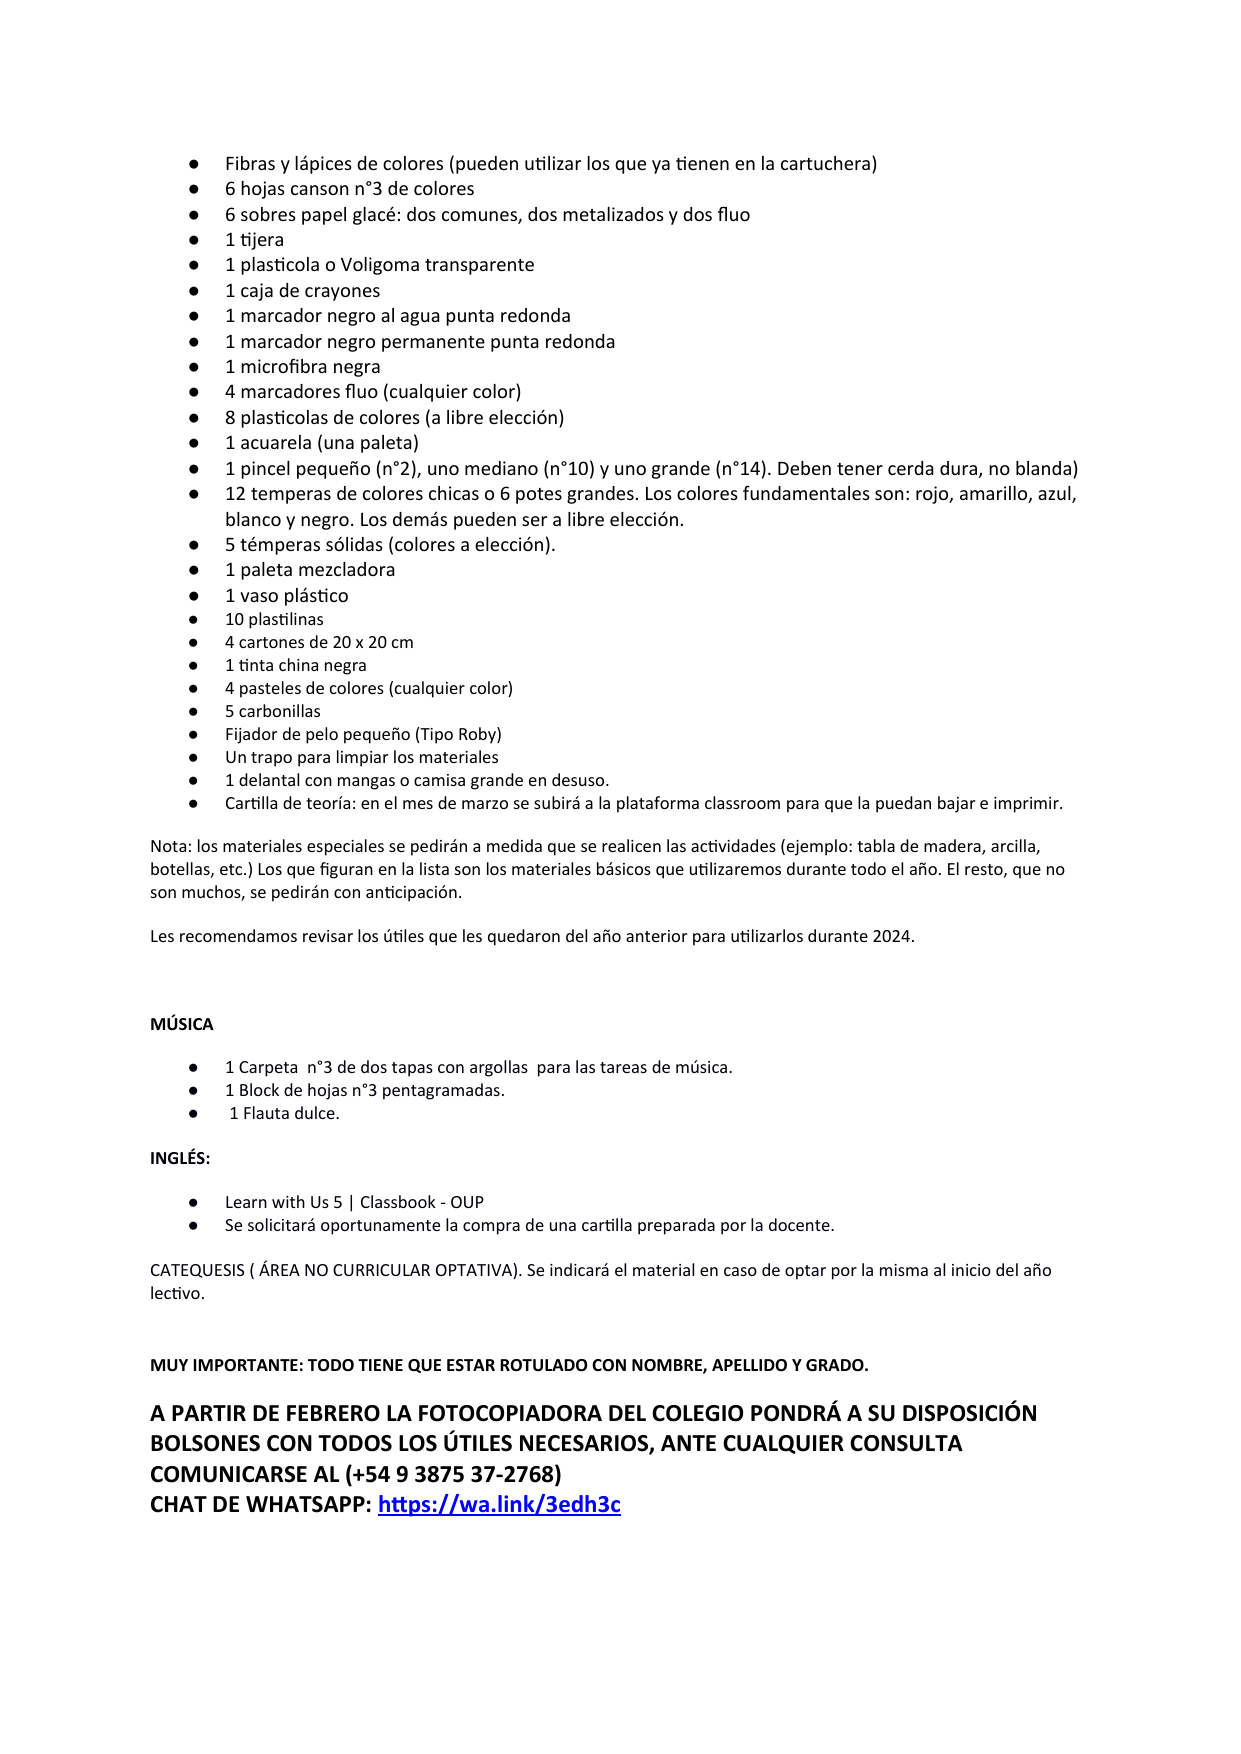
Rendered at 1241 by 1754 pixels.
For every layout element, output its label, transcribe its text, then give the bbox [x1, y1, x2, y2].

list 1 tinta china negra [187, 653, 1090, 676]
text A PARTIR DE FEBRERO LA FOTOCOPIADORA DEL COLEGIO PONDRÁ A SU DISPOSICIÓN BOLSONES CON TODOS LOS ÚTILES NECESARIOS, ANTE CUALQUIER CONSULTA COMUNICARSE AL (+54 9 3875 37-2768) CHAT DE WHATSAPP: https://wa.link/3edh3c [150, 1397, 1090, 1519]
list 1 marcador negro al agua punta redonda [187, 302, 1090, 328]
text CATEQUESIS ( ÁREA NO CURRICULAR OPTATIVA). Se indicará el material en caso de optar por la misma al inicio del año lectivo. [150, 1258, 1090, 1304]
list 1 paleta mezcladora [187, 557, 1090, 582]
text INGLÉS: [150, 1146, 1090, 1169]
text Les recomendamos revisar los útiles que les quedaron del año anterior para utilizarlos durante 2024. [150, 924, 1090, 947]
list Se solicitará oportunamente la compra de una cartilla preparada por la docente. [187, 1213, 1090, 1236]
list 1 Carpeta n°3 de dos tapas con argollas para las tareas de música. [187, 1055, 1090, 1078]
list 12 temperas de colores chicas o 6 potes grandes. Los colores fundamentales son: rojo, amarillo, azul, blanco y negro. Los demás pueden ser a libre elección. [187, 480, 1090, 531]
list Fibras y lápices de colores (pueden utilizar los que ya tienen en la cartuchera) [187, 150, 1090, 175]
list 1 delantal con mangas o camisa grande en desuso. [187, 768, 1090, 791]
list 1 microfibra negra [187, 353, 1090, 379]
text MUY IMPORTANTE: TODO TIENE QUE ESTAR ROTULADO CON NOMBRE, APELLIDO Y GRADO. [150, 1353, 1090, 1376]
list 1 caja de crayones [187, 277, 1090, 302]
list Learn with Us 5 | Classbook - OUP [187, 1191, 1090, 1213]
list 8 plasticolas de colores (a libre elección) [187, 404, 1090, 429]
list Un trapo para limpiar los materiales [187, 745, 1090, 768]
list 10 plastilinas [187, 607, 1090, 630]
list 4 cartones de 20 x 20 cm [187, 630, 1090, 653]
list 5 carbonillas [187, 699, 1090, 722]
list 1 pincel pequeño (n°2), uno mediano (n°10) y uno grande (n°14). Deben tener cerda dura, no blanda) [187, 455, 1090, 480]
list 1 marcador negro permanente punta redonda [187, 328, 1090, 353]
list 1 vaso plástico [187, 582, 1090, 607]
list 1 Block de hojas n°3 pentagramadas. [187, 1078, 1090, 1101]
list 1 plasticola o Voligoma transparente [187, 252, 1090, 277]
list 1 Flauta dulce. [187, 1101, 1090, 1124]
text MÚSICA [150, 1012, 1090, 1034]
list 6 sobres papel glacé: dos comunes, dos metalizados y dos fluo [187, 201, 1090, 226]
list 6 hojas canson n°3 de colores [187, 175, 1090, 201]
list 1 tijera [187, 226, 1090, 252]
list 4 marcadores fluo (cualquier color) [187, 379, 1090, 404]
list 4 pasteles de colores (cualquier color) [187, 676, 1090, 699]
text Nota: los materiales especiales se pedirán a medida que se realicen las actividades (ejemplo: tabla de madera, arcilla, botellas, etc.) Los que figuran en la lista son los materiales básicos que utilizaremos durante todo el año. El resto, que no son muchos, se pedirán con anticipación. [150, 834, 1090, 903]
list 5 témperas sólidas (colores a elección). [187, 531, 1090, 557]
list 1 acuarela (una paleta) [187, 429, 1090, 455]
list Fijador de pelo pequeño (Tipo Roby) [187, 722, 1090, 745]
list Cartilla de teoría: en el mes de marzo se subirá a la plataforma classroom para que la puedan bajar e imprimir. [187, 791, 1090, 814]
